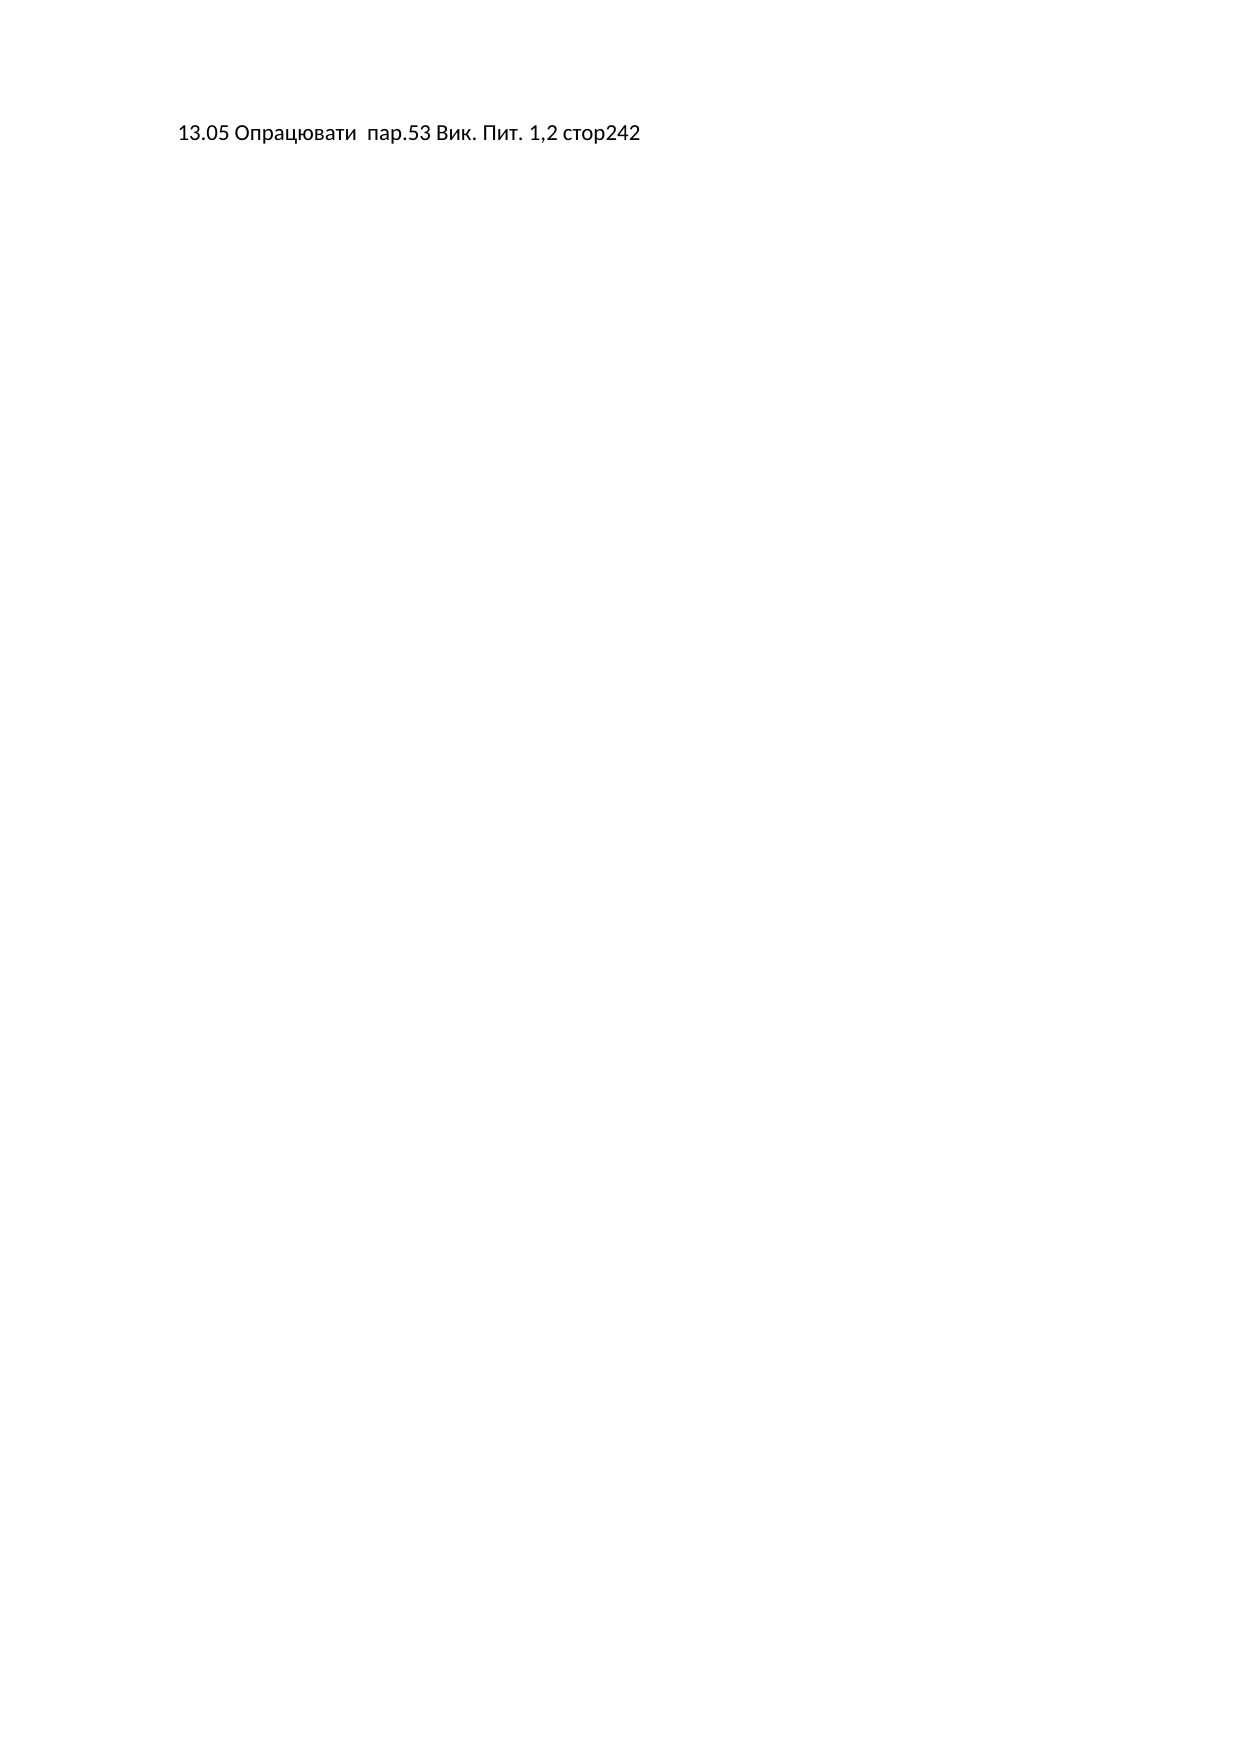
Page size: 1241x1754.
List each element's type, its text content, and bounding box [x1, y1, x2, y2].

text 13.05 Опрацювати пар.53 Вик. Пит. 1,2 стор242 [177, 118, 1152, 146]
